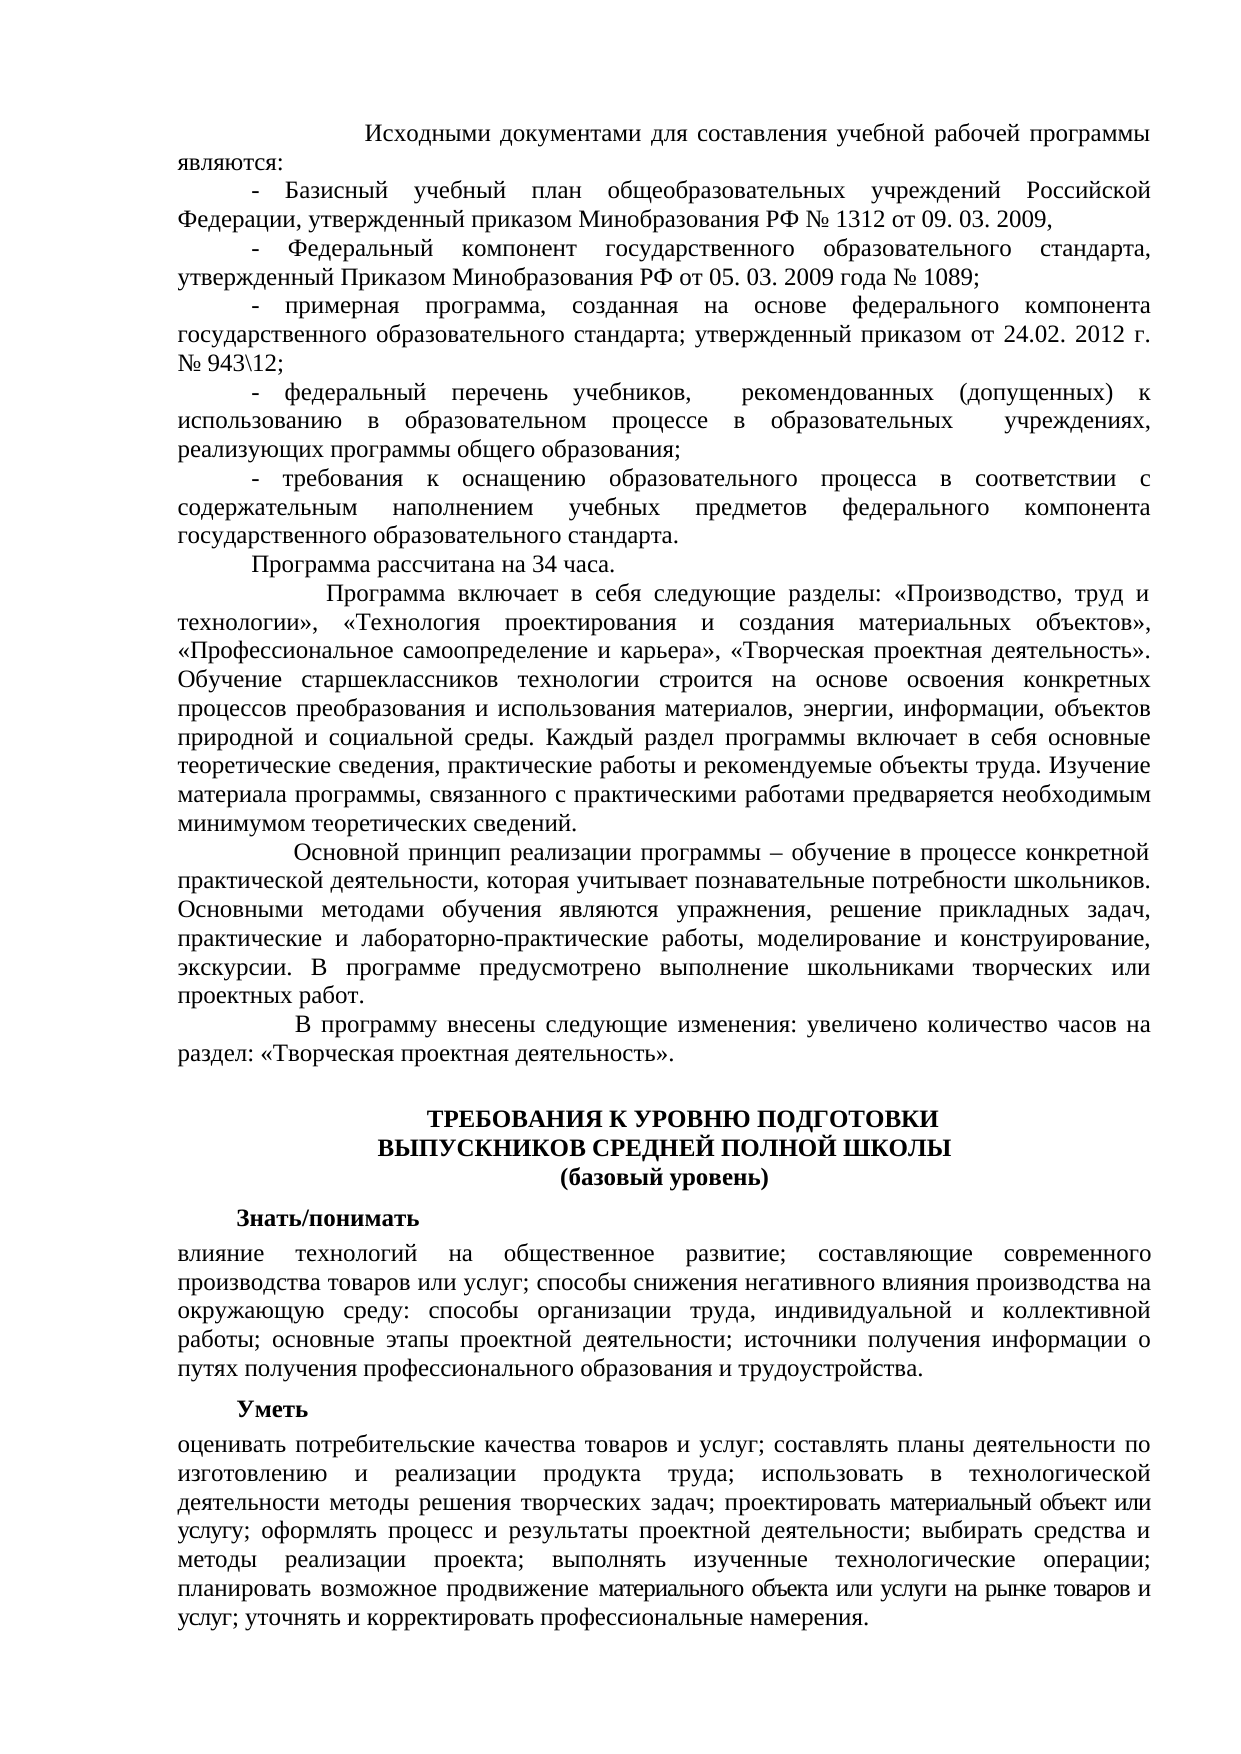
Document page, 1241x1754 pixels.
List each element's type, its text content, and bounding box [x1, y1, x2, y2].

text В программу внесены следующие изменения: увеличено количество часов на раздел: «Творческая проектная деятельность». [177, 1009, 1152, 1067]
text влияние технологий на общественное развитие; составляющие современного производства товаров или услуг; способы снижения негативного влияния производства на окружающую среду: способы организации труда, индивидуальной и коллективной работы; основные этапы проектной деятельности; источники получения информации о путях получения профессионального образования и трудоустройства. [177, 1238, 1152, 1382]
text - федеральный перечень учебников, рекомендованных (допущенных) к использованию в образовательном процессе в образовательных учреждениях, реализующих программы общего образования; [177, 377, 1152, 463]
text - примерная программа, созданная на основе федерального компонента государственного образовательного стандарта; утвержденный приказом от 24.02. 2012 г. № 943\12; [177, 291, 1152, 377]
text - требования к оснащению образовательного процесса в соответствии с содержательным наполнением учебных предметов федерального компонента государственного образовательного стандарта. [177, 463, 1152, 549]
text Знать/понимать [177, 1203, 1152, 1232]
text оценивать потребительские качества товаров и услуг; составлять планы деятельности по изготовлению и реализации продукта труда; использовать в технологической деятельности методы решения творческих задач; проектировать материальный объект или услугу; оформлять процесс и результаты проектной деятельности; выбирать средства и методы реализации проекта; выполнять изученные технологические операции; планировать возможное продвижение материального объекта или услуги на рынке товаров и услуг; уточнять и корректировать профессиональные намерения. [177, 1429, 1152, 1631]
text - Базисный учебный план общеобразовательных учреждений Российской Федерации, утвержденный приказом Минобразования РФ № 1312 от 09. 03. 2009, [177, 176, 1152, 233]
text - Федеральный компонент государственного образовательного стандарта, утвержденный Приказом Минобразования РФ от 05. 03. 2009 года № 1089; [177, 233, 1152, 291]
subtitle ТРЕБОВАНИЯ К УРОВНЮ ПОДГОТОВКИ ВЫПУСКНИКОВ СРЕДНЕЙ ПОЛНОЙ ШКОЛЫ (базовый уровень) [177, 1104, 1152, 1191]
text Программа рассчитана на 34 часа. [177, 549, 1152, 578]
text Исходными документами для составления учебной рабочей программы являются: [177, 118, 1152, 176]
text Основной принцип реализации программы – обучение в процессе конкретной практической деятельности, которая учитывает познавательные потребности школьников. Основными методами обучения являются упражнения, решение прикладных задач, практические и лабораторно-практические работы, моделирование и конструирование, экскурсии. В программе предусмотрено выполнение школьниками творческих или проектных работ. [177, 837, 1152, 1009]
text Уметь [177, 1394, 1152, 1423]
text Программа включает в себя следующие разделы: «Производство, труд и технологии», «Технология проектирования и создания материальных объектов», «Профессиональное самоопределение и карьера», «Творческая проектная деятельность». Обучение старшеклассников технологии строится на основе освоения конкретных процессов преобразования и использования материалов, энергии, информации, объектов природной и социальной среды. Каждый раздел программы включает в себя основные теоретические сведения, практические работы и рекомендуемые объекты труда. Изучение материала программы, связанного с практическими работами предваряется необходимым минимумом теоретических сведений. [177, 578, 1152, 837]
